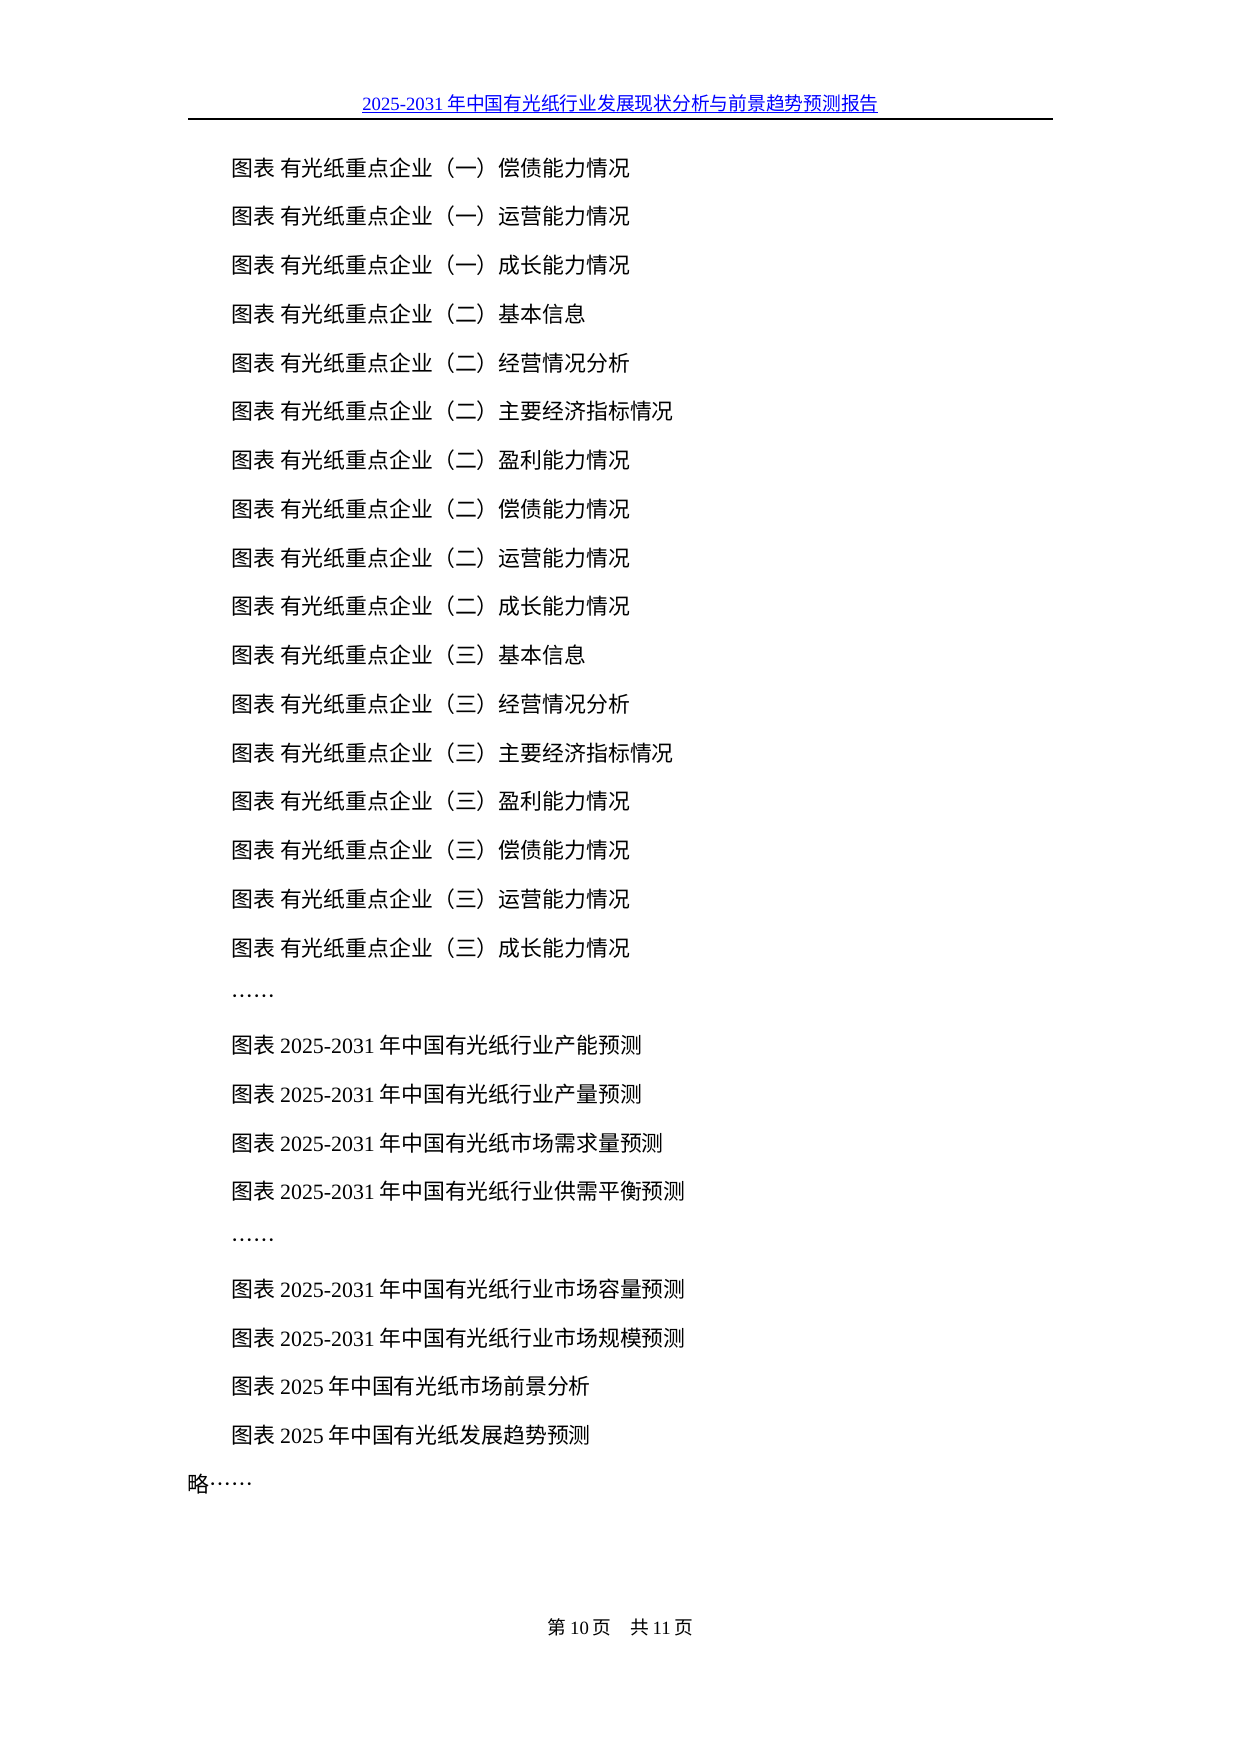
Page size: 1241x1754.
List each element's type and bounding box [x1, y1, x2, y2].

text [187, 150, 1053, 1499]
